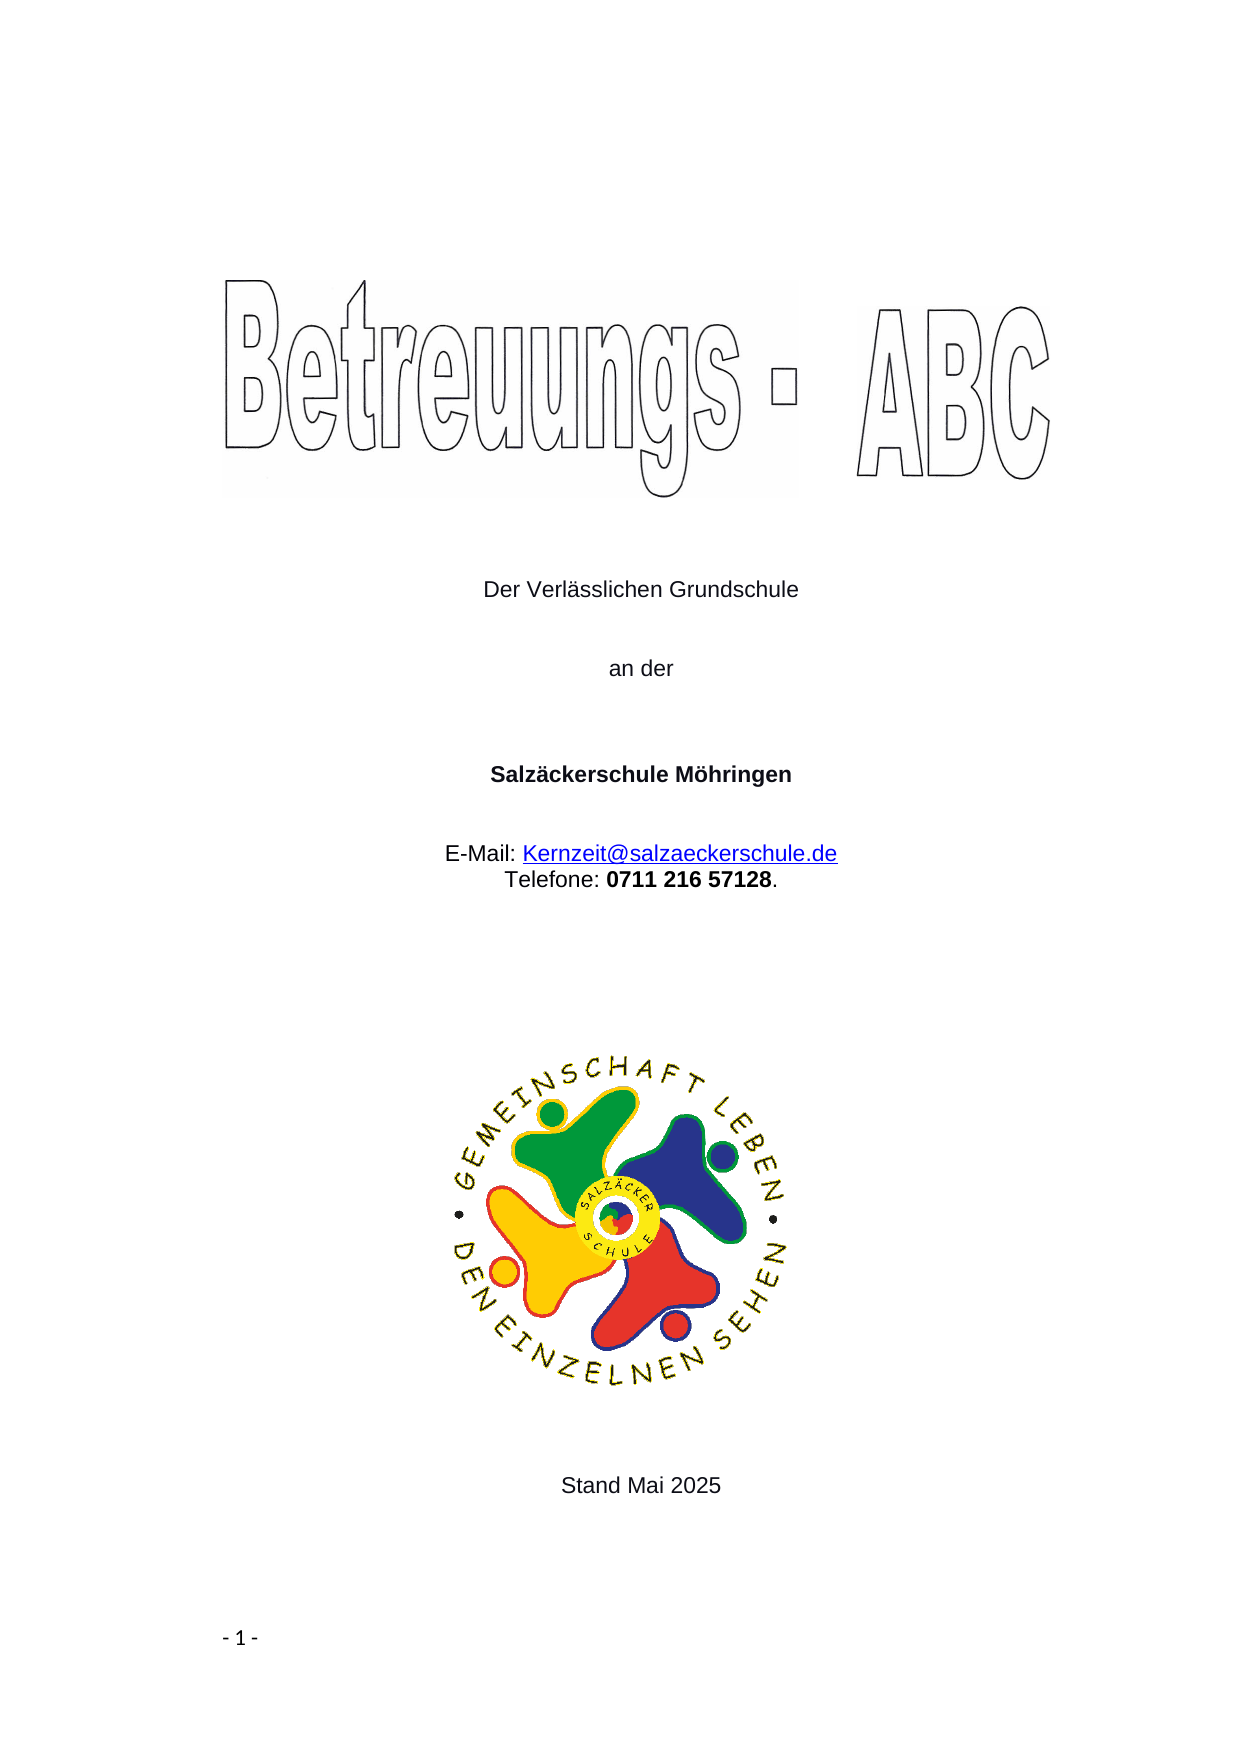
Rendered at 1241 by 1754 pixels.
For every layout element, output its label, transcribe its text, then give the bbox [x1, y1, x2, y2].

text an der [222, 655, 1060, 682]
text Telefone: 0711 216 57128. [222, 866, 1060, 892]
text Salzäckerschule Möhringen [222, 761, 1060, 787]
text Der Verlässlichen Grundschule [222, 576, 1060, 603]
text Stand Mai 2025 [222, 1472, 1060, 1498]
text E-Mail: Kernzeit@salzaeckerschule.de [222, 840, 1060, 866]
picture [856, 306, 1051, 480]
picture [222, 280, 799, 498]
picture [446, 1052, 794, 1392]
